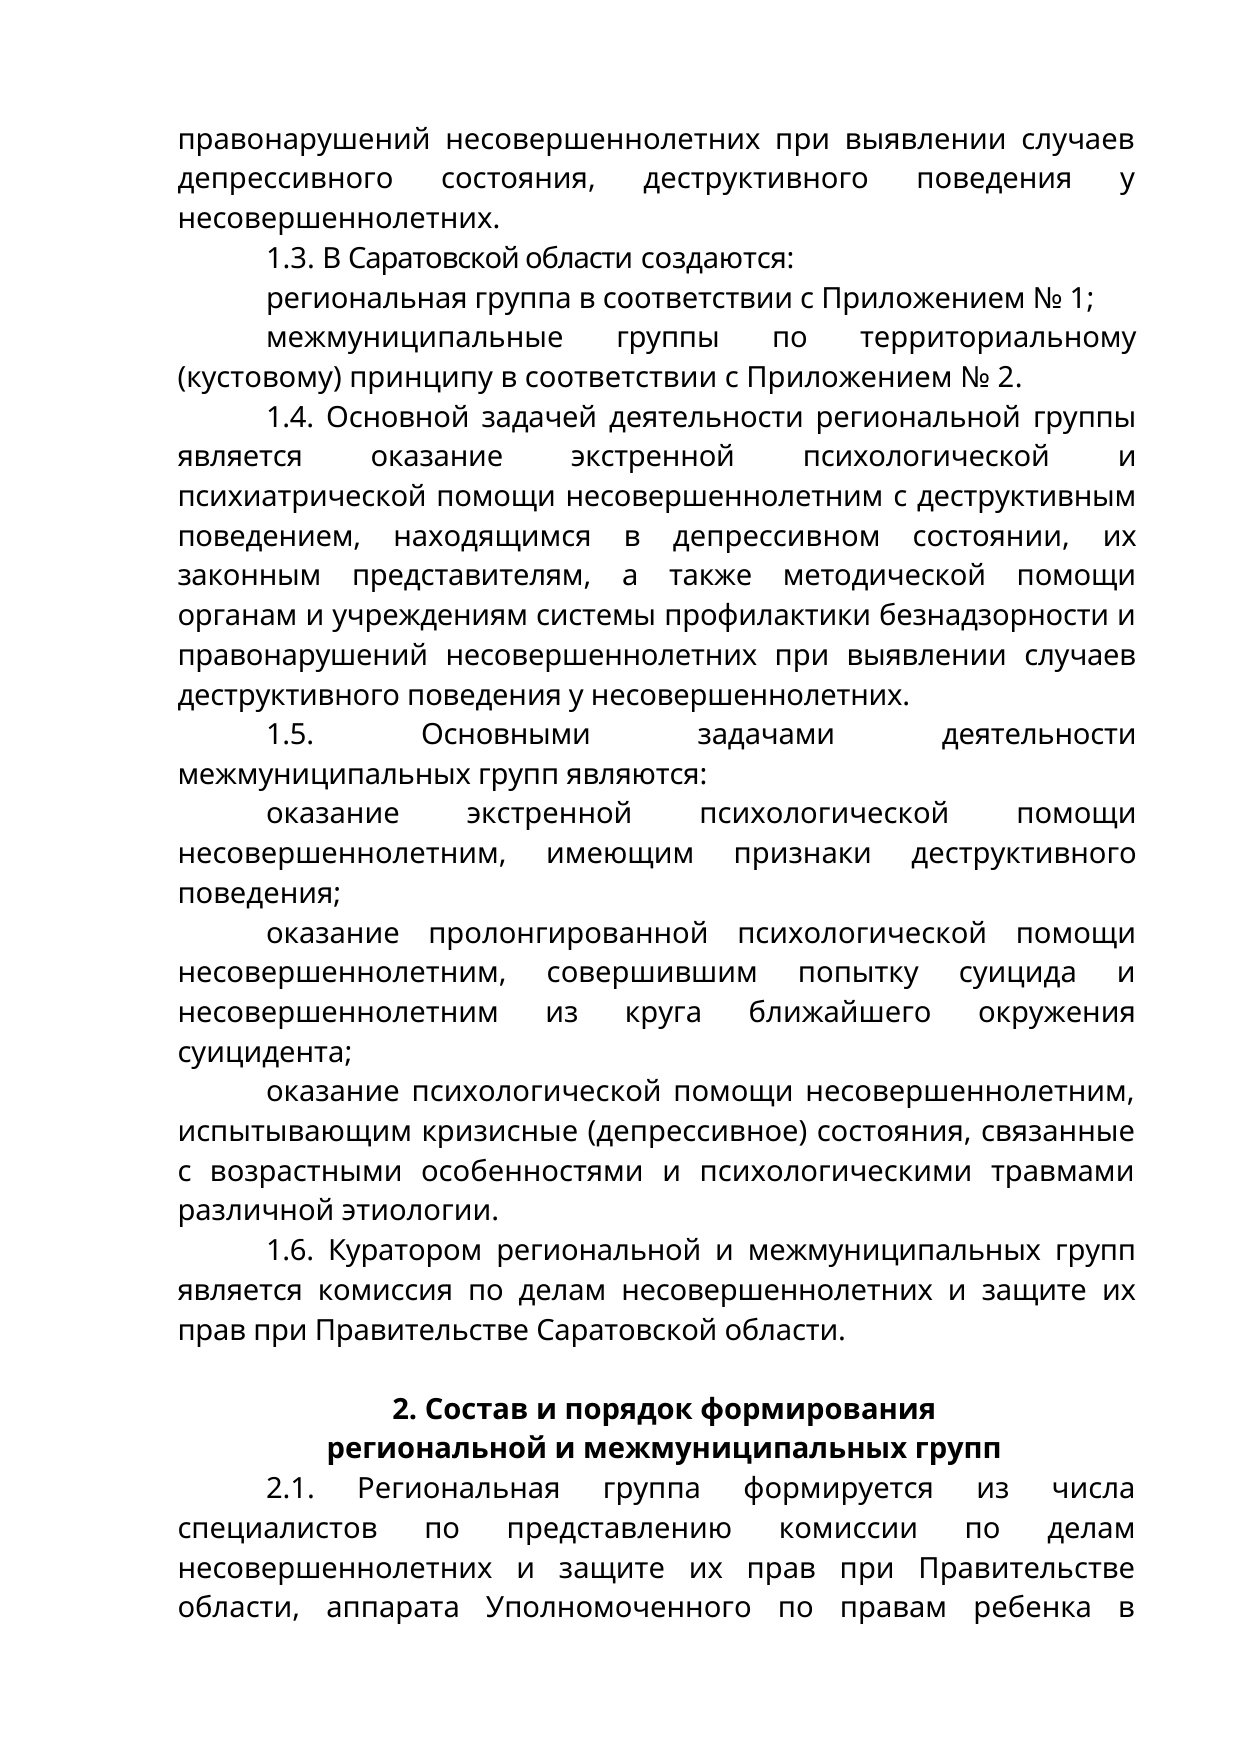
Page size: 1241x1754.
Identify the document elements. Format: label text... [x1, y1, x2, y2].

text межмуниципальные группы по территориальному (кустовому) принципу в соответствии с Приложением № 2. [177, 317, 1137, 396]
text 1.4. Основной задачей деятельности региональной группы является оказание экстренной психологической и психиатрической помощи несовершеннолетним с деструктивным поведением, находящимся в депрессивном состоянии, их законным представителям, а также методической помощи органам и учреждениям системы профилактики безнадзорности и правонарушений несовершеннолетних при выявлении случаев деструктивного поведения у несовершеннолетних. [177, 396, 1137, 713]
text 2. Состав и порядок формирования [177, 1388, 1151, 1428]
text оказание экстренной психологической помощи несовершеннолетним, имеющим признаки деструктивного поведения; [177, 793, 1137, 912]
text региональной и межмуниципальных групп [177, 1428, 1151, 1467]
text оказание психологической помощи несовершеннолетним, испытывающим кризисные (депрессивное) состояния, связанные с возрастными особенностями и психологическими травмами различной этиологии. [177, 1071, 1135, 1229]
list 1.3. В Саратовской области создаются: [177, 237, 1151, 277]
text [177, 1467, 1136, 1626]
text региональная группа в соответствии с Приложением № 1; [177, 277, 1137, 317]
text 1.5. Основными задачами деятельности межмуниципальных групп являются: [177, 713, 1137, 793]
text 1.6. Куратором региональной и межмуниципальных групп является комиссия по делам несовершеннолетних и защите их прав при Правительстве Саратовской области. [177, 1229, 1137, 1348]
text оказание пролонгированной психологической помощи несовершеннолетним, совершившим попытку суицида и несовершеннолетним из круга ближайшего окружения суицидента; [177, 912, 1136, 1071]
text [177, 118, 1135, 237]
